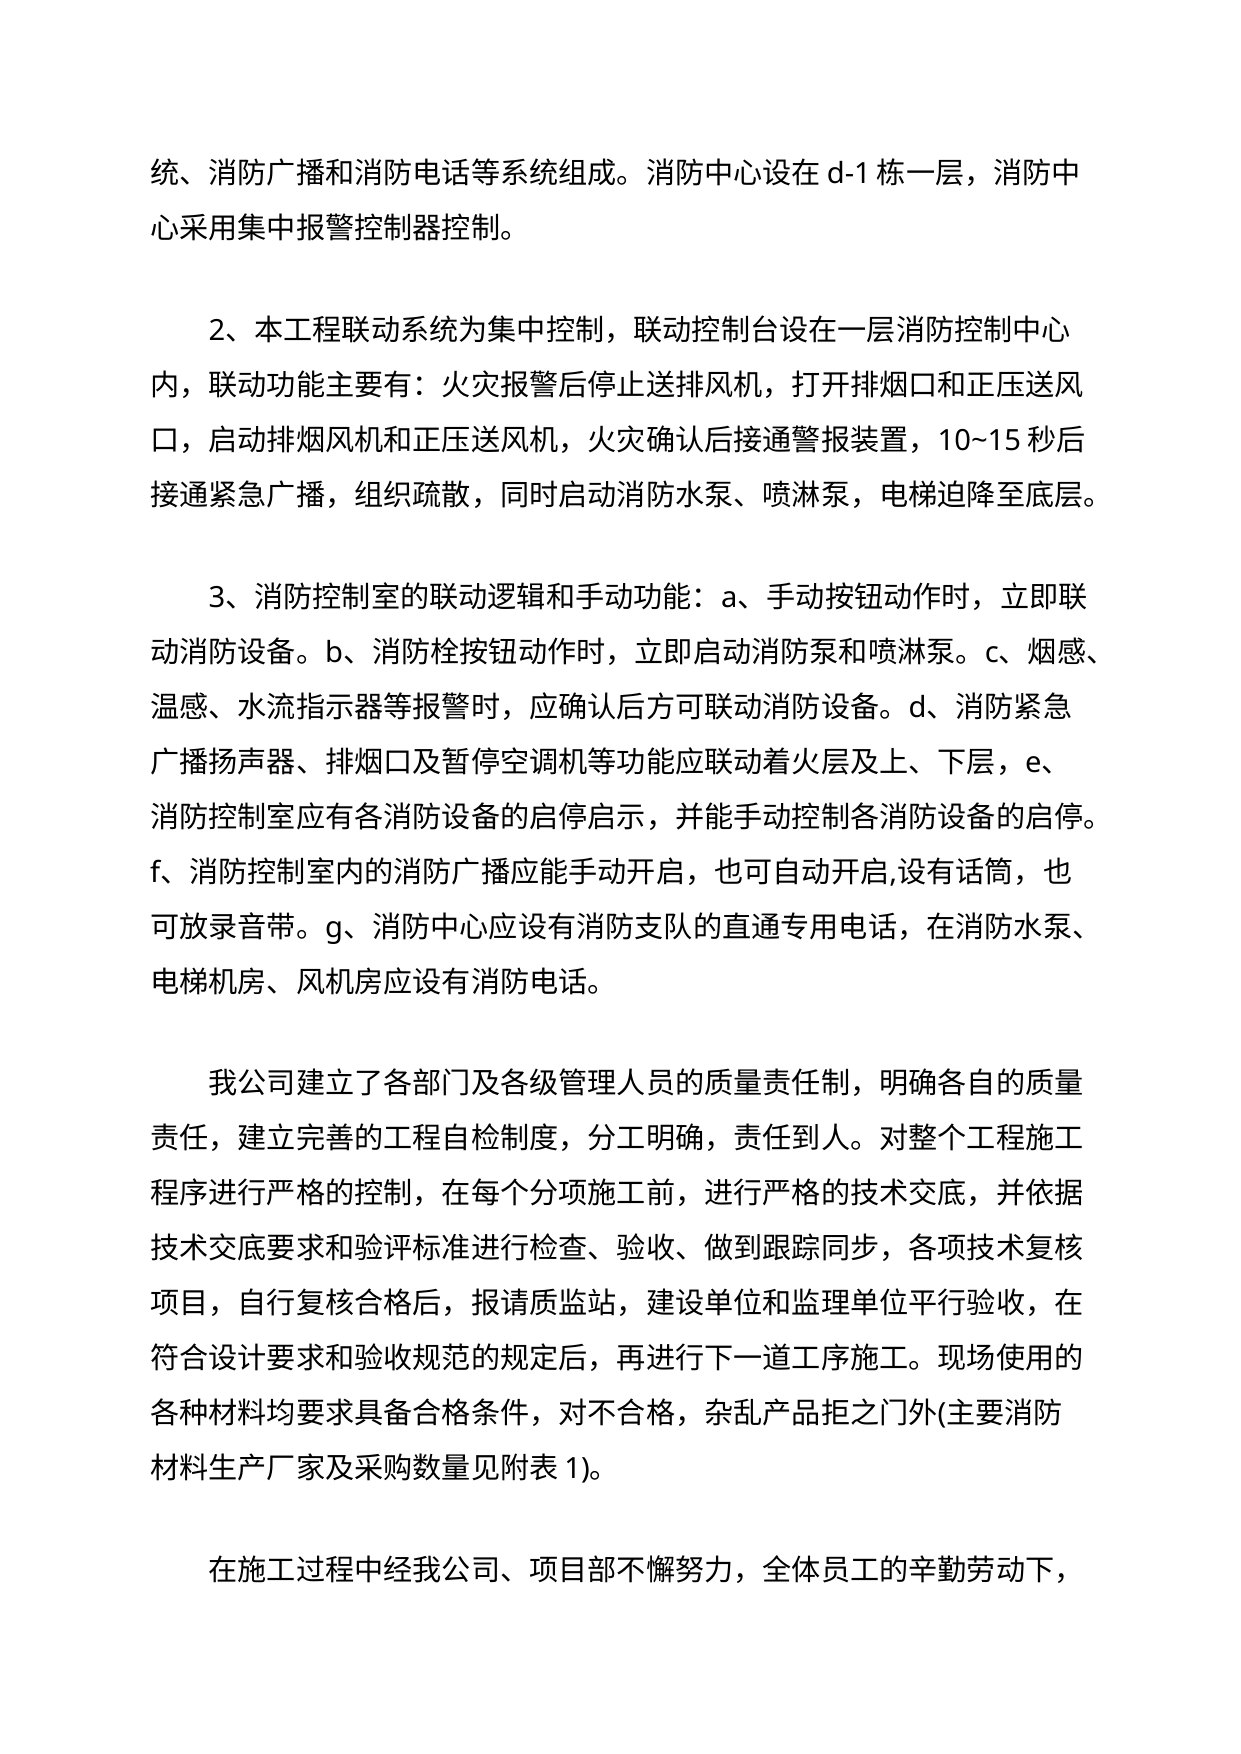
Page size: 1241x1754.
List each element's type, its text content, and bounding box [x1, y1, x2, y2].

text 3、消防控制室的联动逻辑和手动功能：a、手动按钮动作时，立即联动消防设备。b、消防栓按钮动作时，立即启动消防泵和喷淋泵。c、烟感、温感、水流指示器等报警时，应确认后方可联动消防设备。d、消防紧急广播扬声器、排烟口及暂停空调机等功能应联动着火层及上、下层，e、消防控制室应有各消防设备的启停启示，并能手动控制各消防设备的启停。f、消防控制室内的消防广播应能手动开启，也可自动开启,设有话筒，也可放录音带。g、消防中心应设有消防支队的直通专用电话，在消防水泵、电梯机房、风机房应设有消防电话。 [150, 573, 1090, 1001]
text 我公司建立了各部门及各级管理人员的质量责任制，明确各自的质量责任，建立完善的工程自检制度，分工明确，责任到人。对整个工程施工程序进行严格的控制，在每个分项施工前，进行严格的技术交底，并依据技术交底要求和验评标准进行检查、验收、做到跟踪同步，各项技术复核项目，自行复核合格后，报请质监站，建设单位和监理单位平行验收，在符合设计要求和验收规范的规定后，再进行下一道工序施工。现场使用的各种材料均要求具备合格条件，对不合格，杂乱产品拒之门外(主要消防材料生产厂家及采购数量见附表1)。 [150, 1060, 1090, 1487]
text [150, 1546, 1090, 1589]
text 2、本工程联动系统为集中控制，联动控制台设在一层消防控制中心内，联动功能主要有：火灾报警后停止送排风机，打开排烟口和正压送风口，启动排烟风机和正压送风机，火灾确认后接通警报装置，10~15秒后接通紧急广播，组织疏散，同时启动消防水泵、喷淋泵，电梯迫降至底层。 [150, 307, 1090, 514]
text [150, 150, 1090, 247]
